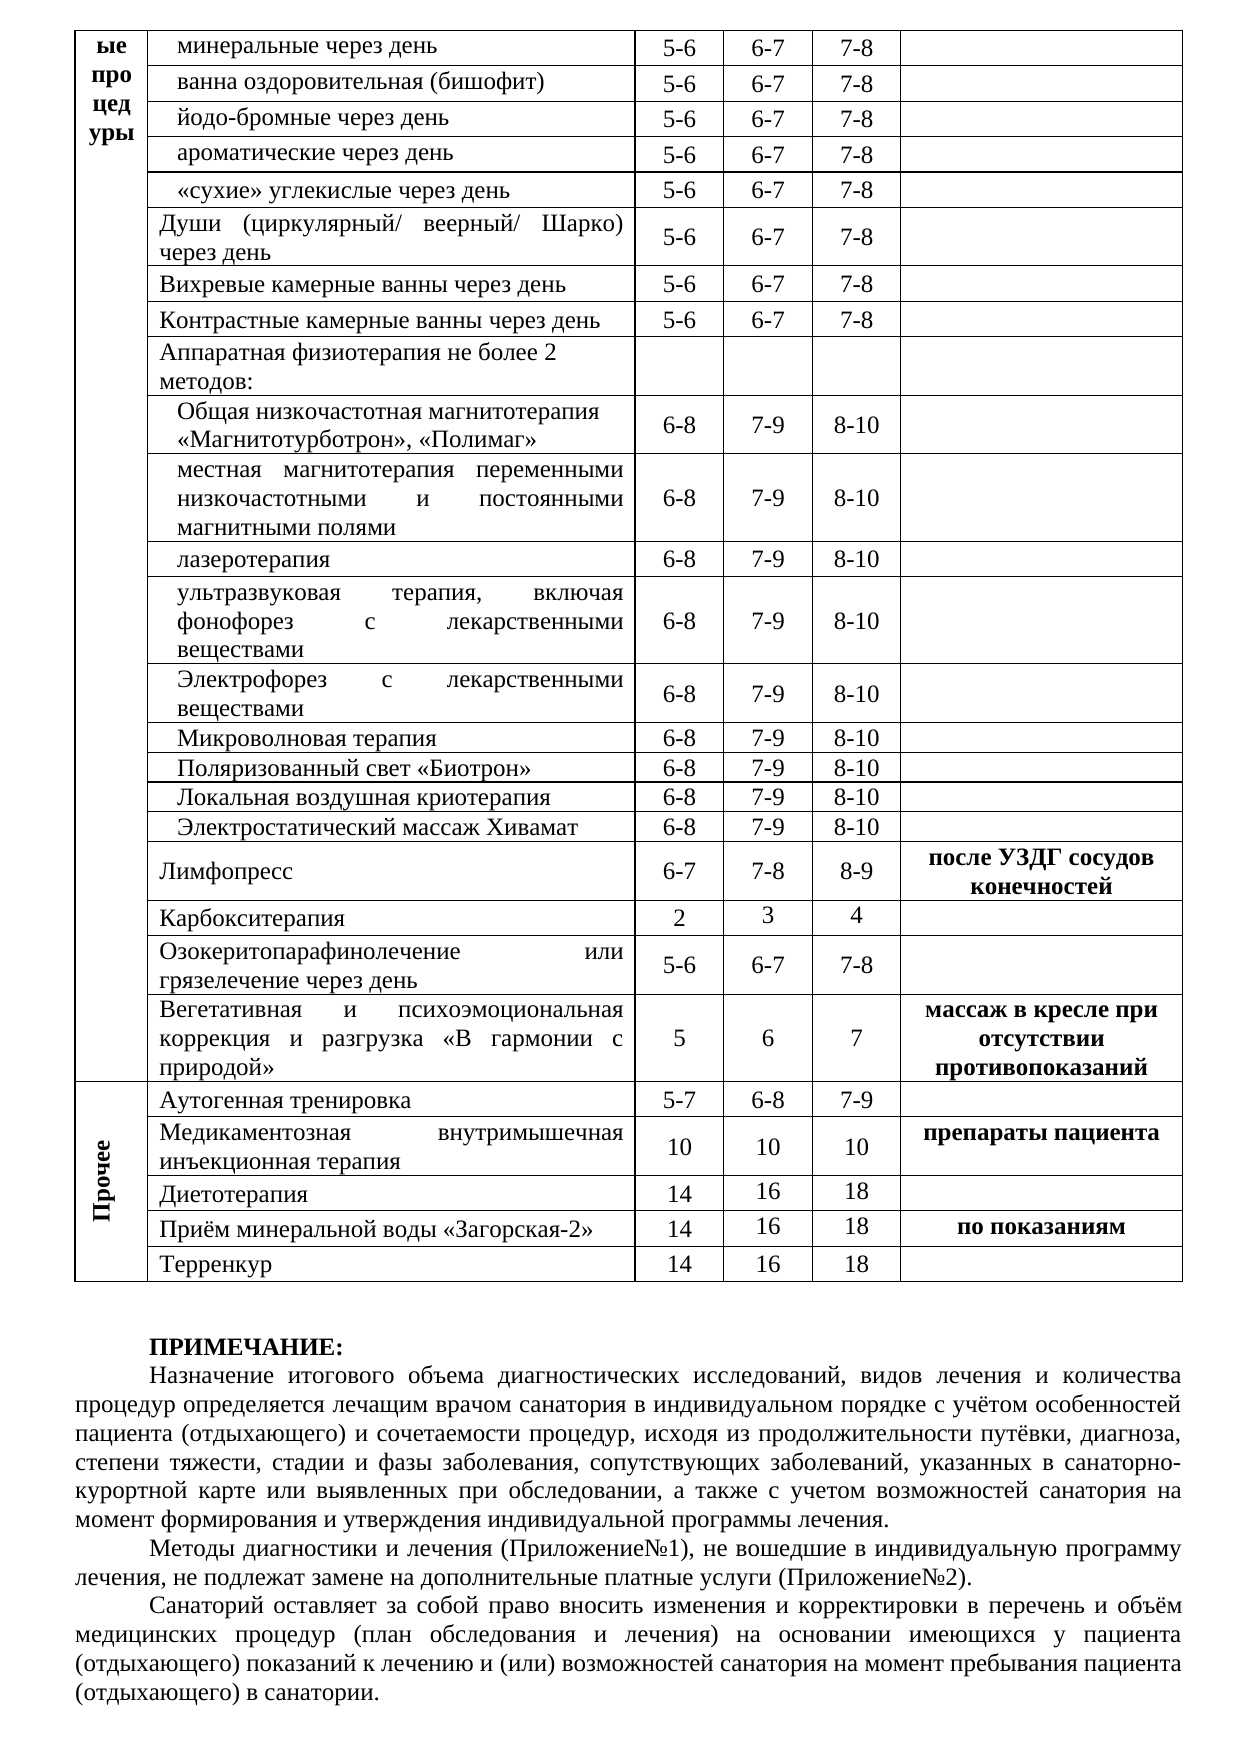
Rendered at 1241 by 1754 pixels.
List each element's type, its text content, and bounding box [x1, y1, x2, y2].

table_cell 5-6 [636, 31, 723, 65]
table_cell 10 [813, 1117, 900, 1175]
table_cell 6-7 [724, 66, 812, 101]
table_cell [901, 137, 1182, 171]
table_cell 18 [813, 1247, 900, 1281]
table_cell 6-8 [636, 542, 723, 576]
table_cell [901, 396, 1182, 453]
table_cell [901, 901, 1182, 935]
table_cell 6-7 [724, 266, 812, 301]
table_cell Аутогенная тренировка [148, 1082, 634, 1116]
table_cell 2 [636, 901, 723, 935]
table_cell Души (циркулярный/ веерный/ Шарко) через день [148, 208, 634, 265]
table_cell [901, 173, 1182, 207]
text Санаторий оставляет за собой право вносить изменения и корректировки в перечень и объём медицинских процедур (план обследования и лечения) на основании имеющихся у пациента (отдыхающего) показаний к лечению и (или) возможностей санатория на момент пребывания пациента (отдыхающего) в санатории. [75, 1591, 1182, 1706]
table_cell Общая низкочастотная магнитотерапия «Магнитотурботрон», «Полимаг» [148, 396, 634, 453]
table_cell [724, 337, 812, 395]
table_cell Электростатический массаж Хивамат [148, 812, 634, 841]
table_cell лазеротерапия [148, 542, 634, 576]
table_cell по показаниям [901, 1211, 1182, 1246]
table_cell 7-9 [724, 723, 812, 752]
table_cell [901, 577, 1182, 663]
table_cell 14 [636, 1176, 723, 1210]
table_cell Контрастные камерные ванны через день [148, 302, 634, 336]
text Методы диагностики и лечения (Приложение№1), не вошедшие в индивидуальную программу лечения, не подлежат замене на дополнительные платные услуги (Приложение№2). [75, 1533, 1182, 1591]
table_cell 16 [724, 1247, 812, 1281]
table_cell 6-7 [636, 842, 723, 899]
table_cell 8-10 [813, 723, 900, 752]
table_cell 6-8 [636, 454, 723, 541]
table_cell 6-8 [724, 1082, 812, 1116]
table_cell 6-7 [724, 137, 812, 171]
table_cell [901, 1176, 1182, 1210]
table_cell 5-6 [636, 302, 723, 336]
table_cell 6-8 [636, 396, 723, 453]
table_cell 5-6 [636, 936, 723, 993]
table_cell [901, 542, 1182, 576]
table_cell 6-8 [636, 577, 723, 663]
table_cell 5-6 [636, 66, 723, 101]
table_cell 6-8 [636, 783, 723, 811]
table_cell 16 [724, 1176, 812, 1210]
table_cell [901, 753, 1182, 781]
table_cell 8-10 [813, 542, 900, 576]
table_cell 6-7 [724, 31, 812, 65]
table_cell Электрофорез с лекарственными веществами [148, 664, 634, 722]
table_cell 18 [813, 1176, 900, 1210]
table_cell йодо-бромные через день [148, 102, 634, 136]
table_cell 7-9 [724, 753, 812, 781]
table_cell 4 [813, 901, 900, 935]
table_cell 14 [636, 1247, 723, 1281]
table_cell Карбокситерапия [148, 901, 634, 935]
table_cell [636, 337, 723, 395]
table_cell 7-8 [813, 173, 900, 207]
table_cell 18 [813, 1211, 900, 1246]
table_cell [901, 302, 1182, 336]
table_cell 8-10 [813, 812, 900, 841]
table_cell 7-9 [724, 577, 812, 663]
table_cell после УЗДГ сосудов конечностей [901, 842, 1182, 899]
table_cell Микроволновая терапия [148, 723, 634, 752]
table_cell 16 [724, 1211, 812, 1246]
table_cell Терренкур [148, 1247, 634, 1281]
table_cell 7-9 [724, 783, 812, 811]
table_cell 10 [724, 1117, 812, 1175]
table_cell [901, 1247, 1182, 1281]
table_cell Приём минеральной воды «Загорская-2» [148, 1211, 634, 1246]
table_cell Вихревые камерные ванны через день [148, 266, 634, 301]
table_cell [901, 266, 1182, 301]
table_cell 7-8 [813, 102, 900, 136]
table_cell Поляризованный свет «Биотрон» [148, 753, 634, 781]
table_cell 5-6 [636, 102, 723, 136]
table_cell 6-8 [636, 812, 723, 841]
table_cell 7-8 [813, 302, 900, 336]
table_cell 5-7 [636, 1082, 723, 1116]
table_cell ароматические через день [148, 137, 634, 171]
table_cell 7-8 [813, 936, 900, 993]
table_cell Лимфопресс [148, 842, 634, 899]
table_cell 5-6 [636, 208, 723, 265]
table_cell 7 [813, 995, 900, 1081]
table_cell 7-9 [724, 542, 812, 576]
table_cell 3 [724, 901, 812, 935]
table_cell [901, 812, 1182, 841]
table_cell Озокеритопарафинолечение или грязелечение через день [148, 936, 634, 993]
table_cell 8-10 [813, 664, 900, 722]
table_cell 6-7 [724, 302, 812, 336]
table_cell [901, 723, 1182, 752]
table_cell 7-8 [813, 266, 900, 301]
table_cell [901, 66, 1182, 101]
table_cell [901, 936, 1182, 993]
table_cell массаж в кресле при отсутствии противопоказаний [901, 995, 1182, 1081]
text Назначение итогового объема диагностических исследований, видов лечения и количества процедур определяется лечащим врачом санатория в индивидуальном порядке с учётом особенностей пациента (отдыхающего) и сочетаемости процедур, исходя из продолжительности путёвки, диагноза, степени тяжести, стадии и фазы заболевания, сопутствующих заболеваний, указанных в санаторно-курортной карте или выявленных при обследовании, а также с учетом возможностей санатория на момент формирования и утверждения индивидуальной программы лечения. [75, 1361, 1182, 1533]
table_cell 6-8 [636, 723, 723, 752]
table_cell [901, 102, 1182, 136]
table_cell 7-9 [724, 454, 812, 541]
text ПРИМЕЧАНИЕ: [75, 1332, 1182, 1361]
table_cell 8-10 [813, 753, 900, 781]
table_cell 8-10 [813, 454, 900, 541]
table_cell [901, 208, 1182, 265]
table_cell [901, 664, 1182, 722]
table_cell 10 [636, 1117, 723, 1175]
table_cell 6-7 [724, 173, 812, 207]
table_cell местная магнитотерапия переменными низкочастотными и постоянными магнитными полями [148, 454, 634, 541]
table_cell 7-8 [813, 66, 900, 101]
table_cell 7-8 [813, 208, 900, 265]
table_cell 5-6 [636, 266, 723, 301]
table_cell Медикаментозная внутримышечная инъекционная терапия [148, 1117, 634, 1175]
table_cell 8-10 [813, 783, 900, 811]
table_cell Прочее [76, 1082, 147, 1281]
table_cell [901, 783, 1182, 811]
table_cell [901, 454, 1182, 541]
table_cell 7-8 [813, 137, 900, 171]
table_cell ультразвуковая терапия, включая фонофорез с лекарственными веществами [148, 577, 634, 663]
table_cell 7-8 [724, 842, 812, 899]
table_cell 5-6 [636, 173, 723, 207]
table_cell 7-8 [813, 31, 900, 65]
table_cell Вегетативная и психоэмоциональная коррекция и разгрузка «В гармонии с природой» [148, 995, 634, 1081]
table_cell [901, 337, 1182, 395]
table_cell 7-9 [724, 396, 812, 453]
table_cell 7-9 [724, 812, 812, 841]
table_cell 8-10 [813, 577, 900, 663]
table_cell [813, 337, 900, 395]
table_cell 14 [636, 1211, 723, 1246]
table_cell Диетотерапия [148, 1176, 634, 1210]
table_cell 7-9 [724, 664, 812, 722]
table_cell 6-8 [636, 664, 723, 722]
table_cell Аппаратная физиотерапия не более 2 методов: [148, 337, 634, 395]
table_cell 8-10 [813, 396, 900, 453]
table_cell [901, 31, 1182, 65]
table_cell 6-7 [724, 208, 812, 265]
table_cell ванна оздоровительная (бишофит) [148, 66, 634, 101]
table_cell 8-9 [813, 842, 900, 899]
table_cell 7-9 [813, 1082, 900, 1116]
table_cell препараты пациента [901, 1117, 1182, 1175]
table_cell [901, 1082, 1182, 1116]
table_cell 6 [724, 995, 812, 1081]
table_cell 5 [636, 995, 723, 1081]
table_cell минеральные через день [148, 31, 634, 65]
table_cell 5-6 [636, 137, 723, 171]
table_cell 6-7 [724, 102, 812, 136]
table_cell Локальная воздушная криотерапия [148, 783, 634, 811]
table_cell 6-8 [636, 753, 723, 781]
table_cell «сухие» углекислые через день [148, 173, 634, 207]
table_cell 6-7 [724, 936, 812, 993]
